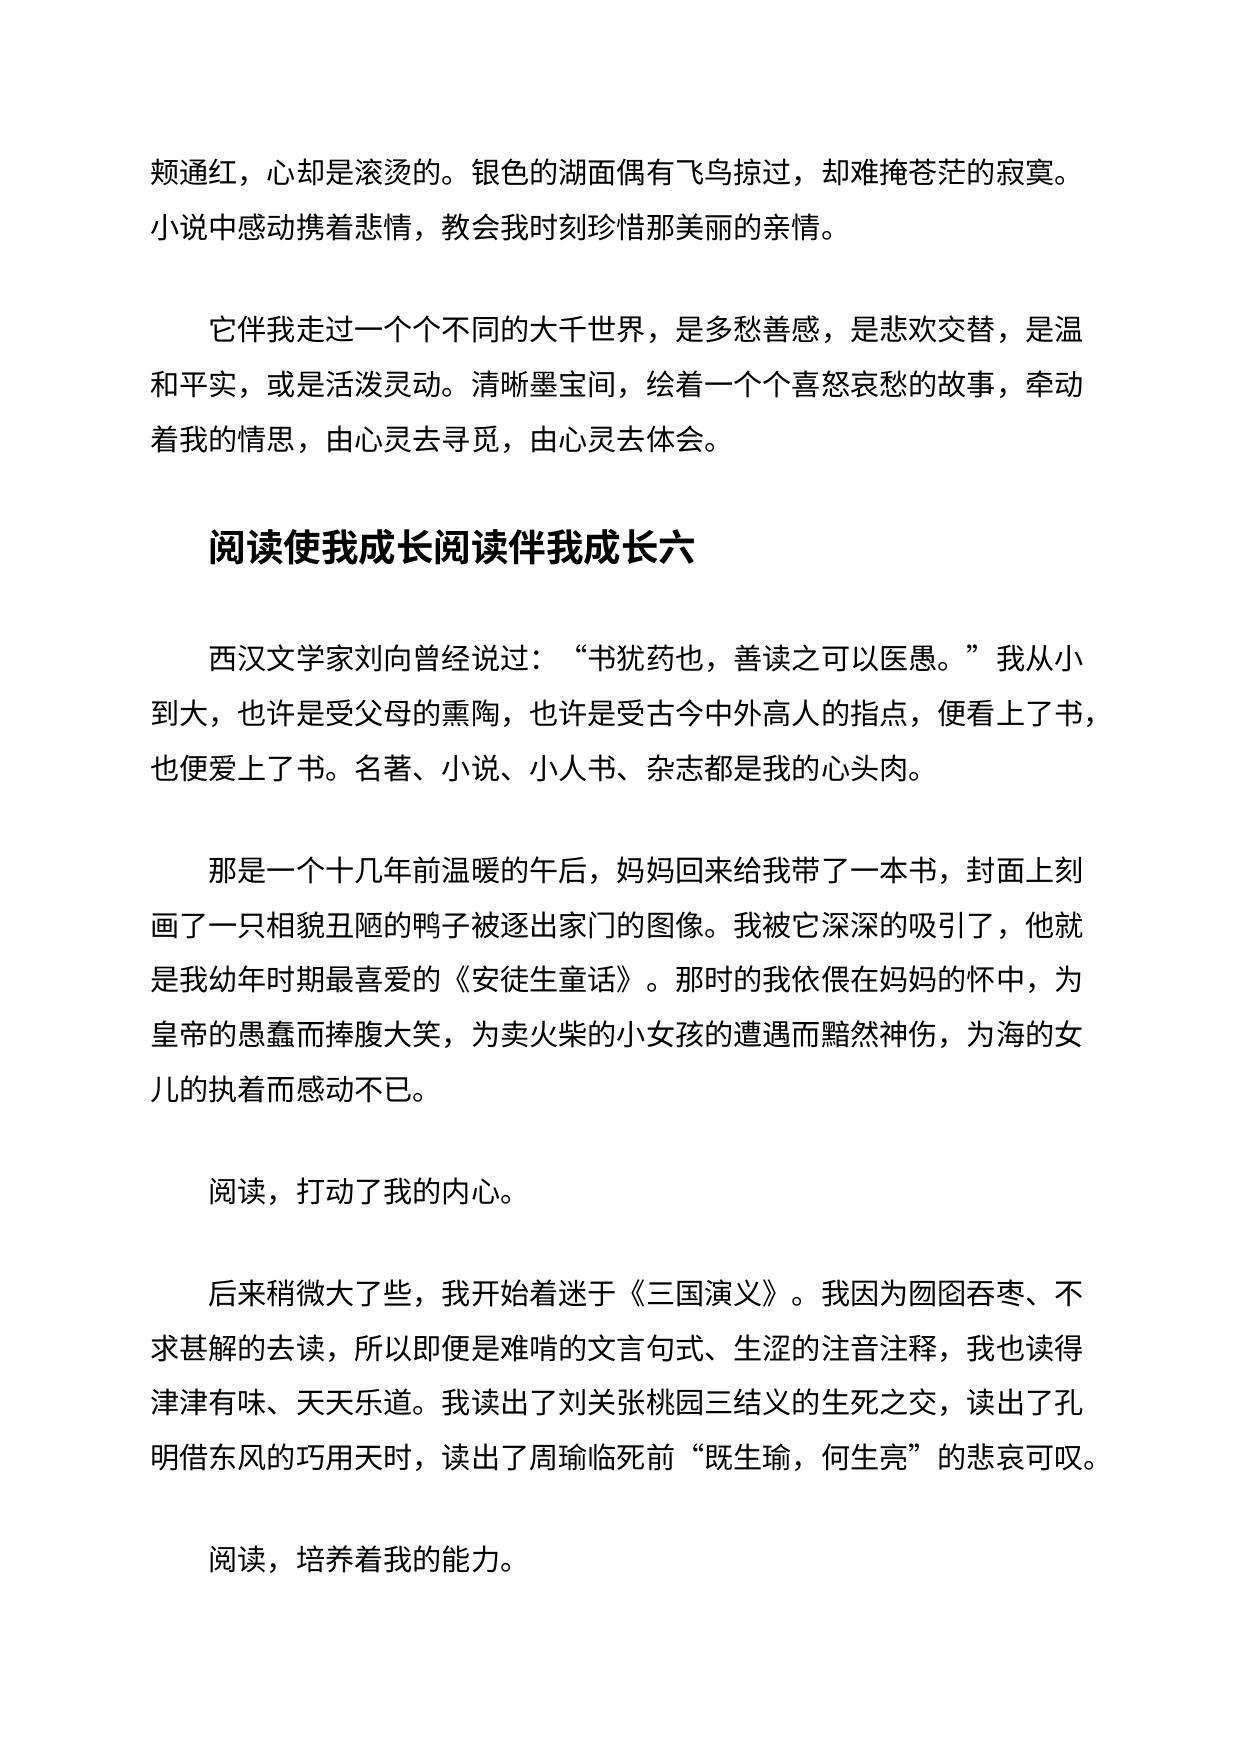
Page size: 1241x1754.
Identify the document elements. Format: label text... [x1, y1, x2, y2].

text 那是一个十几年前温暖的午后，妈妈回来给我带了一本书，封面上刻画了一只相貌丑陋的鸭子被逐出家门的图像。我被它深深的吸引了，他就是我幼年时期最喜爱的《安徒生童话》。那时的我依偎在妈妈的怀中，为皇帝的愚蠢而捧腹大笑，为卖火柴的小女孩的遭遇而黯然神伤，为海的女儿的执着而感动不已。 [150, 847, 1090, 1109]
text 阅读使我成长阅读伴我成长六 [150, 518, 1090, 572]
text 它伴我走过一个个不同的大千世界，是多愁善感，是悲欢交替，是温和平实，或是活泼灵动。清晰墨宝间，绘着一个个喜怒哀愁的故事，牵动着我的情思，由心灵去寻觅，由心灵去体会。 [150, 307, 1090, 459]
text 西汉文学家刘向曾经说过：“书犹药也，善读之可以医愚。”我从小到大，也许是受父母的熏陶，也许是受古今中外高人的指点，便看上了书，也便爱上了书。名著、小说、小人书、杂志都是我的心头肉。 [150, 636, 1090, 788]
text 阅读，培养着我的能力。 [150, 1537, 1090, 1579]
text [150, 150, 1090, 247]
text 阅读，打动了我的内心。 [150, 1168, 1090, 1211]
text 后来稍微大了些，我开始着迷于《三国演义》。我因为囫囵吞枣、不求甚解的去读，所以即便是难啃的文言句式、生涩的注音注释，我也读得津津有味、天天乐道。我读出了刘关张桃园三结义的生死之交，读出了孔明借东风的巧用天时，读出了周瑜临死前“既生瑜，何生亮”的悲哀可叹。 [150, 1270, 1090, 1477]
